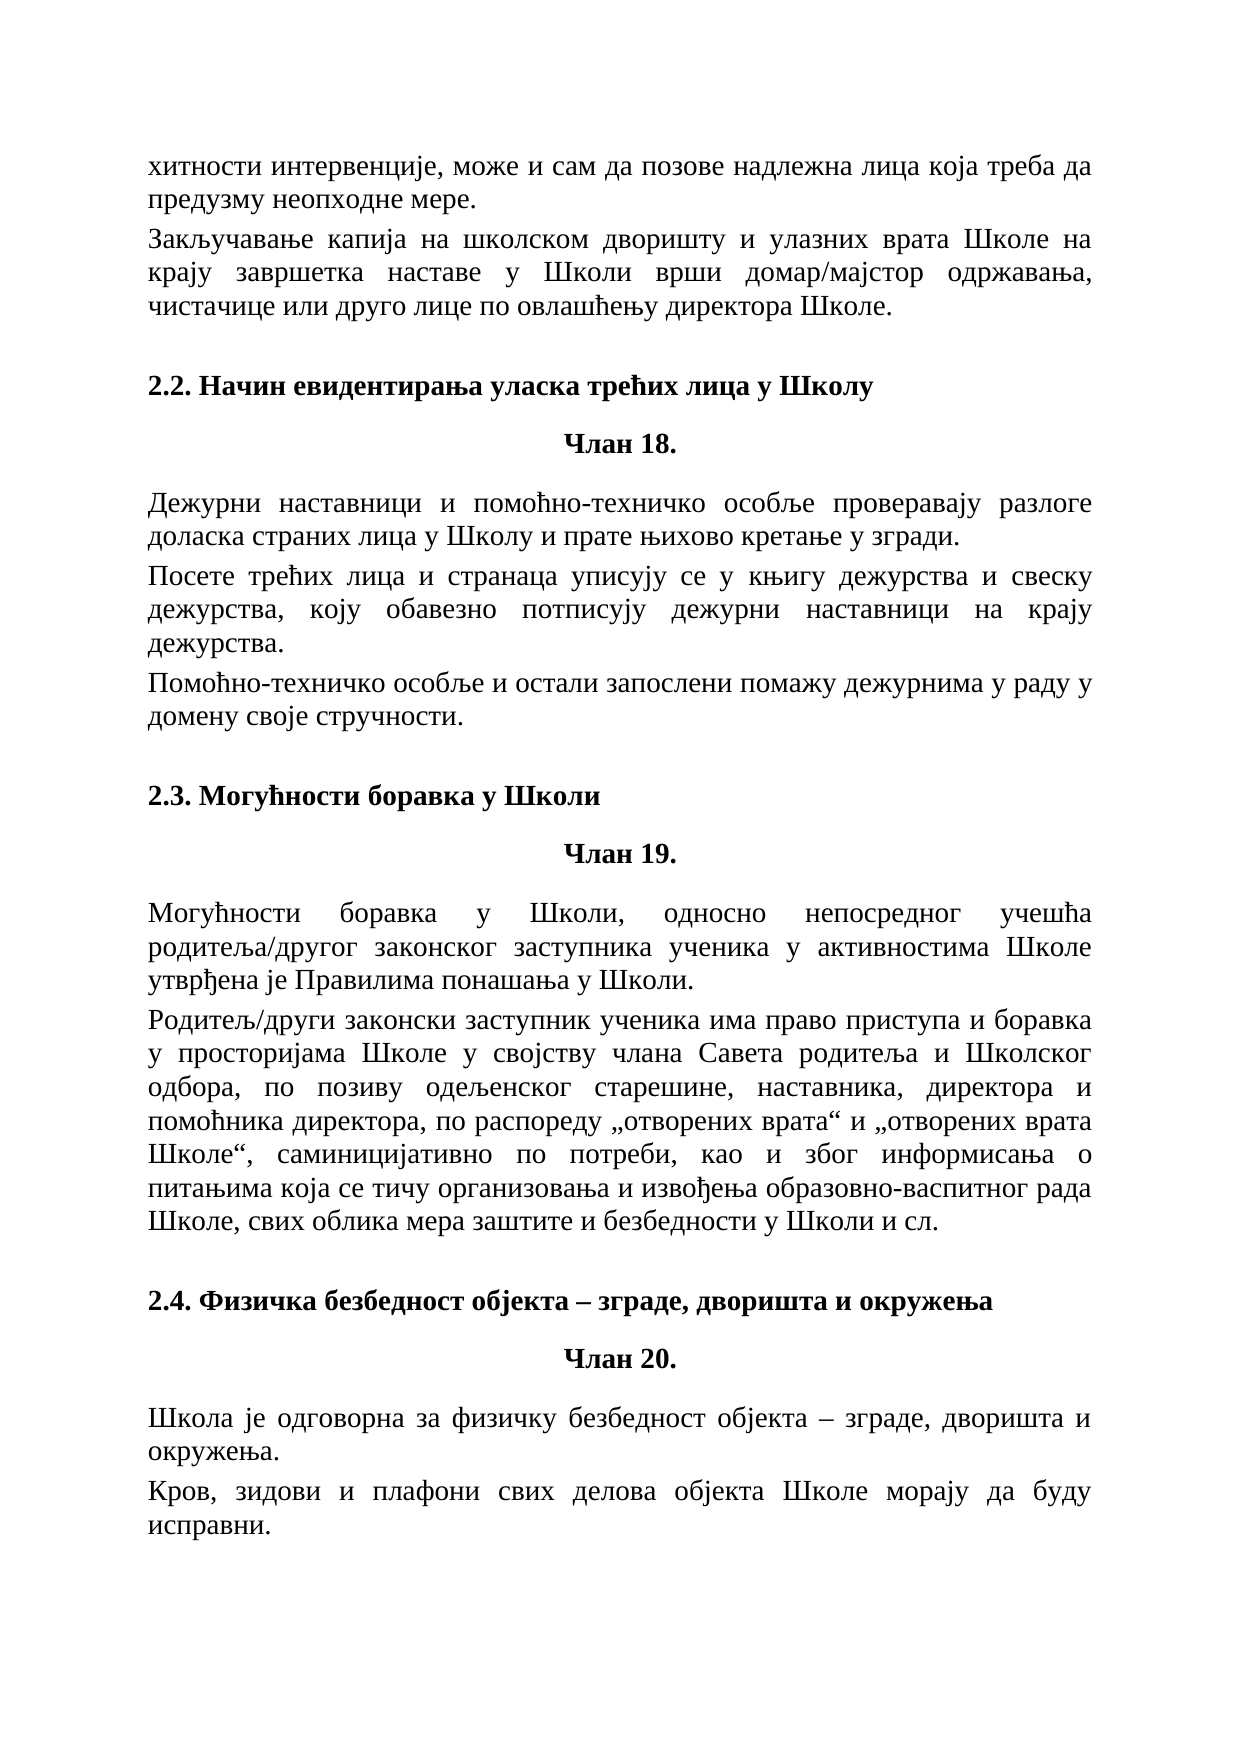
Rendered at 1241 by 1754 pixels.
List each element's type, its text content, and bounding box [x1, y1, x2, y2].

text 2.3. Могућности боравка у Школи [148, 778, 1093, 812]
text 2.4. Физичка безбедност објекта – зграде, дворишта и окружења [148, 1283, 1093, 1316]
text Школа је одговорна за физичку безбедност објекта – зграде, дворишта и окружења. [148, 1400, 1093, 1467]
text Могућности боравка у Школи, односно непосредног учешћа родитеља/другог законског заступника ученика у активностима Школе утврђена је Правилима понашања у Школи. [148, 895, 1093, 996]
text Закључавање капија на школском дворишту и улазних врата Школе на крају завршетка наставе у Школи врши домар/мајстор одржавања, чистачице или друго лице по овлашћењу директора Школе. [148, 221, 1093, 322]
text Помоћно-техничко особље и остали запослени помажу дежурнима у раду у домену своје стручности. [148, 665, 1093, 732]
text Члан 20. [148, 1341, 1093, 1375]
text Кров, зидови и плафони свих делова објекта Школе морају да буду исправни. [148, 1473, 1093, 1540]
text Дежурни наставници и помоћно-техничко особље проверавају разлоге доласка страних лица у Школу и прате њихово кретање у згради. [148, 485, 1093, 552]
text Посете трећих лица и странаца уписују се у књигу дежурства и свеску дежурства, коју обавезно потписују дежурни наставници на крају дежурства. [148, 558, 1093, 659]
text Члан 19. [148, 837, 1093, 870]
text Родитељ/други законски заступник ученика има право приступа и боравка у просторијама Школе у својству члана Савета родитеља и Школског одбора, по позиву одељенског старешине, наставника, директора и помоћника директора, по распореду „отворених врата“ и „отворених врата Школе“, саминицијативно по потреби, као и због информисања о питањима која се тичу организовања и извођења образовно-васпитног рада Школе, свих облика мера заштите и безбедности у Школи и сл. [148, 1002, 1093, 1237]
text 2.2. Начин евидентирања уласка трећих лица у Школу [148, 368, 1093, 401]
text Члан 18. [148, 426, 1093, 460]
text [148, 148, 1093, 215]
